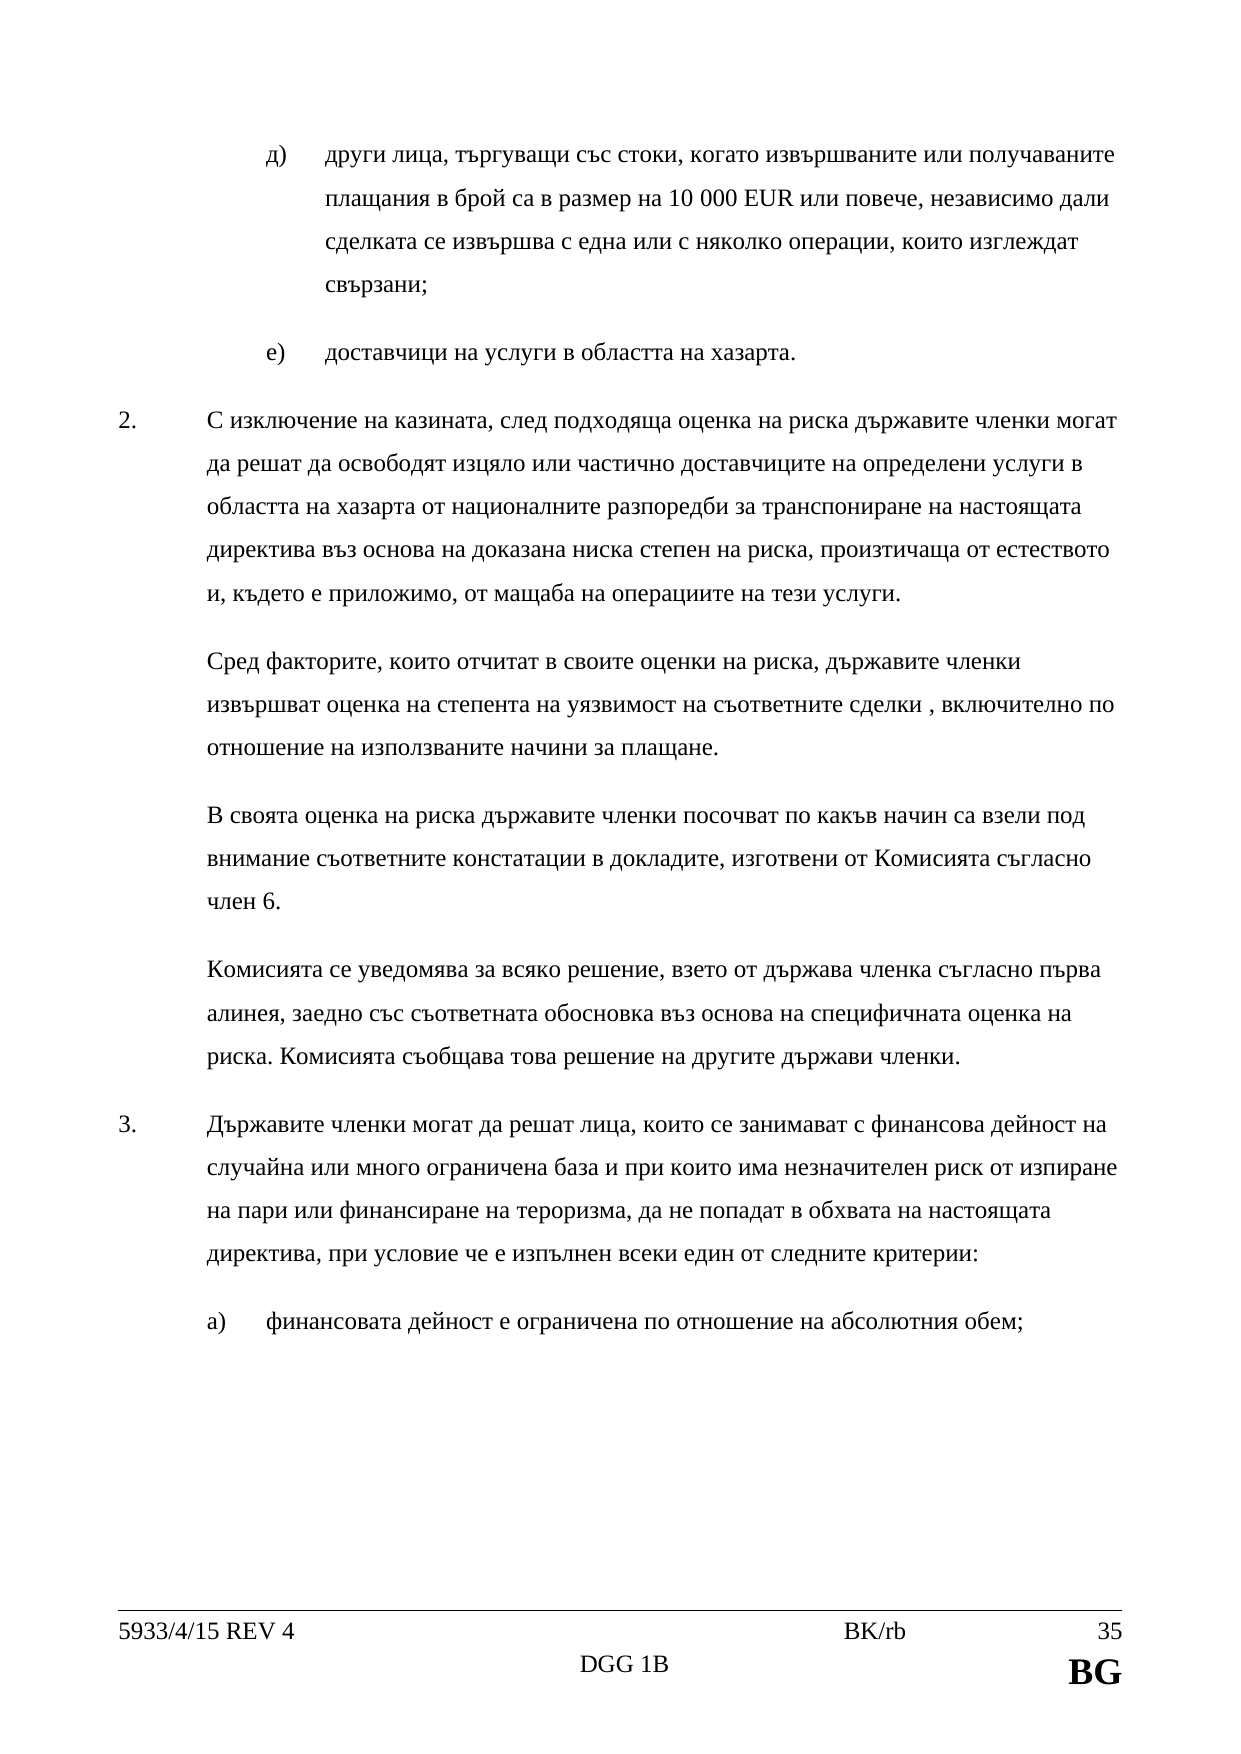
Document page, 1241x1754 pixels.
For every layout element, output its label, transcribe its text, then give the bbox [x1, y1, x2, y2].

text е) доставчици на услуги в областта на хазарта. [266, 337, 1122, 366]
text д) други лица, търгуващи със стоки, когато извършваните или получаваните плащания в брой са в размер на 10 000 EUR или повече, независимо дали сделката се извършва с една или с няколко операции, които изглеждат свързани; [266, 139, 1122, 298]
text 2. С изключение на казината, след подходяща оценка на риска държавите членки могат да решат да освободят изцяло или частично доставчиците на определени услуги в областта на хазарта от националните разпоредби за транспониране на настоящата директива въз основа на доказана ниска степен на риска, произтичаща от естеството и, където е приложимо, от мащаба на операциите на тези услуги. [118, 405, 1122, 606]
text а) финансовата дейност е ограничена по отношение на абсолютния обем; [207, 1306, 1122, 1335]
text 3. Държавите членки могат да решат лица, които се занимават с финансова дейност на случайна или много ограничена база и при които има незначителен риск от изпиране на пари или финансиране на тероризма, да не попадат в обхвата на настоящата директива, при условие че е изпълнен всеки един от следните критерии: [118, 1109, 1122, 1267]
text Сред факторите, които отчитат в своите оценки на риска, държавите членки извършват оценка на степента на уязвимост на съответните сделки , включително по отношение на използваните начини за плащане. [207, 646, 1122, 761]
text Комисията се уведомява за всяко решение, взето от държава членка съгласно първа алинея, заедно със съответната обосновка въз основа на специфичната оценка на риска. Комисията съобщава това решение на другите държави членки. [207, 954, 1122, 1069]
text В своята оценка на риска държавите членки посочват по какъв начин са взели под внимание съответните констатации в докладите, изготвени от Комисията съгласно член 6. [207, 800, 1122, 915]
